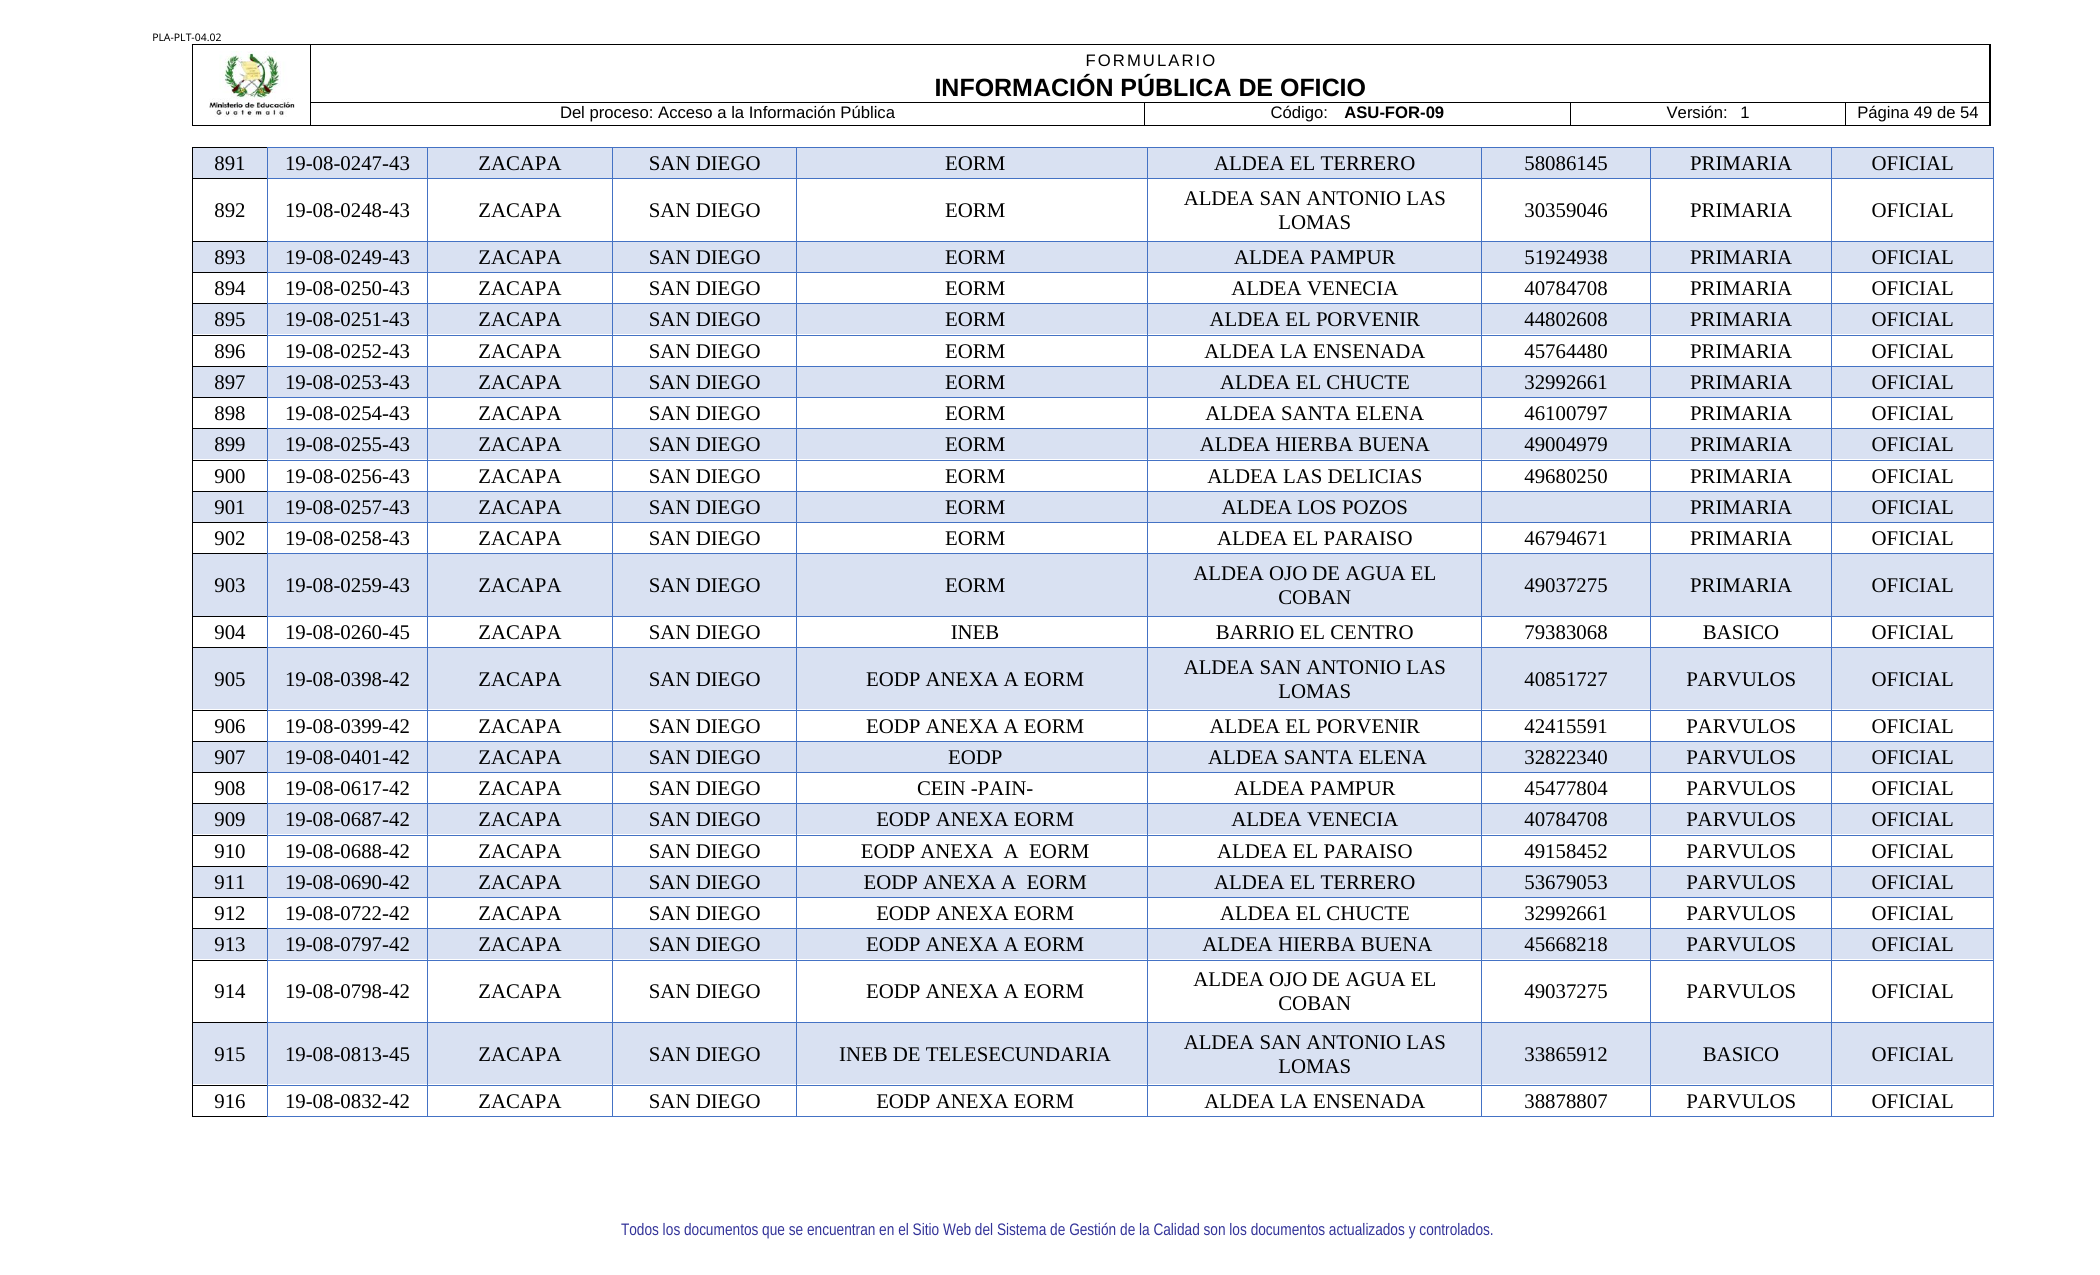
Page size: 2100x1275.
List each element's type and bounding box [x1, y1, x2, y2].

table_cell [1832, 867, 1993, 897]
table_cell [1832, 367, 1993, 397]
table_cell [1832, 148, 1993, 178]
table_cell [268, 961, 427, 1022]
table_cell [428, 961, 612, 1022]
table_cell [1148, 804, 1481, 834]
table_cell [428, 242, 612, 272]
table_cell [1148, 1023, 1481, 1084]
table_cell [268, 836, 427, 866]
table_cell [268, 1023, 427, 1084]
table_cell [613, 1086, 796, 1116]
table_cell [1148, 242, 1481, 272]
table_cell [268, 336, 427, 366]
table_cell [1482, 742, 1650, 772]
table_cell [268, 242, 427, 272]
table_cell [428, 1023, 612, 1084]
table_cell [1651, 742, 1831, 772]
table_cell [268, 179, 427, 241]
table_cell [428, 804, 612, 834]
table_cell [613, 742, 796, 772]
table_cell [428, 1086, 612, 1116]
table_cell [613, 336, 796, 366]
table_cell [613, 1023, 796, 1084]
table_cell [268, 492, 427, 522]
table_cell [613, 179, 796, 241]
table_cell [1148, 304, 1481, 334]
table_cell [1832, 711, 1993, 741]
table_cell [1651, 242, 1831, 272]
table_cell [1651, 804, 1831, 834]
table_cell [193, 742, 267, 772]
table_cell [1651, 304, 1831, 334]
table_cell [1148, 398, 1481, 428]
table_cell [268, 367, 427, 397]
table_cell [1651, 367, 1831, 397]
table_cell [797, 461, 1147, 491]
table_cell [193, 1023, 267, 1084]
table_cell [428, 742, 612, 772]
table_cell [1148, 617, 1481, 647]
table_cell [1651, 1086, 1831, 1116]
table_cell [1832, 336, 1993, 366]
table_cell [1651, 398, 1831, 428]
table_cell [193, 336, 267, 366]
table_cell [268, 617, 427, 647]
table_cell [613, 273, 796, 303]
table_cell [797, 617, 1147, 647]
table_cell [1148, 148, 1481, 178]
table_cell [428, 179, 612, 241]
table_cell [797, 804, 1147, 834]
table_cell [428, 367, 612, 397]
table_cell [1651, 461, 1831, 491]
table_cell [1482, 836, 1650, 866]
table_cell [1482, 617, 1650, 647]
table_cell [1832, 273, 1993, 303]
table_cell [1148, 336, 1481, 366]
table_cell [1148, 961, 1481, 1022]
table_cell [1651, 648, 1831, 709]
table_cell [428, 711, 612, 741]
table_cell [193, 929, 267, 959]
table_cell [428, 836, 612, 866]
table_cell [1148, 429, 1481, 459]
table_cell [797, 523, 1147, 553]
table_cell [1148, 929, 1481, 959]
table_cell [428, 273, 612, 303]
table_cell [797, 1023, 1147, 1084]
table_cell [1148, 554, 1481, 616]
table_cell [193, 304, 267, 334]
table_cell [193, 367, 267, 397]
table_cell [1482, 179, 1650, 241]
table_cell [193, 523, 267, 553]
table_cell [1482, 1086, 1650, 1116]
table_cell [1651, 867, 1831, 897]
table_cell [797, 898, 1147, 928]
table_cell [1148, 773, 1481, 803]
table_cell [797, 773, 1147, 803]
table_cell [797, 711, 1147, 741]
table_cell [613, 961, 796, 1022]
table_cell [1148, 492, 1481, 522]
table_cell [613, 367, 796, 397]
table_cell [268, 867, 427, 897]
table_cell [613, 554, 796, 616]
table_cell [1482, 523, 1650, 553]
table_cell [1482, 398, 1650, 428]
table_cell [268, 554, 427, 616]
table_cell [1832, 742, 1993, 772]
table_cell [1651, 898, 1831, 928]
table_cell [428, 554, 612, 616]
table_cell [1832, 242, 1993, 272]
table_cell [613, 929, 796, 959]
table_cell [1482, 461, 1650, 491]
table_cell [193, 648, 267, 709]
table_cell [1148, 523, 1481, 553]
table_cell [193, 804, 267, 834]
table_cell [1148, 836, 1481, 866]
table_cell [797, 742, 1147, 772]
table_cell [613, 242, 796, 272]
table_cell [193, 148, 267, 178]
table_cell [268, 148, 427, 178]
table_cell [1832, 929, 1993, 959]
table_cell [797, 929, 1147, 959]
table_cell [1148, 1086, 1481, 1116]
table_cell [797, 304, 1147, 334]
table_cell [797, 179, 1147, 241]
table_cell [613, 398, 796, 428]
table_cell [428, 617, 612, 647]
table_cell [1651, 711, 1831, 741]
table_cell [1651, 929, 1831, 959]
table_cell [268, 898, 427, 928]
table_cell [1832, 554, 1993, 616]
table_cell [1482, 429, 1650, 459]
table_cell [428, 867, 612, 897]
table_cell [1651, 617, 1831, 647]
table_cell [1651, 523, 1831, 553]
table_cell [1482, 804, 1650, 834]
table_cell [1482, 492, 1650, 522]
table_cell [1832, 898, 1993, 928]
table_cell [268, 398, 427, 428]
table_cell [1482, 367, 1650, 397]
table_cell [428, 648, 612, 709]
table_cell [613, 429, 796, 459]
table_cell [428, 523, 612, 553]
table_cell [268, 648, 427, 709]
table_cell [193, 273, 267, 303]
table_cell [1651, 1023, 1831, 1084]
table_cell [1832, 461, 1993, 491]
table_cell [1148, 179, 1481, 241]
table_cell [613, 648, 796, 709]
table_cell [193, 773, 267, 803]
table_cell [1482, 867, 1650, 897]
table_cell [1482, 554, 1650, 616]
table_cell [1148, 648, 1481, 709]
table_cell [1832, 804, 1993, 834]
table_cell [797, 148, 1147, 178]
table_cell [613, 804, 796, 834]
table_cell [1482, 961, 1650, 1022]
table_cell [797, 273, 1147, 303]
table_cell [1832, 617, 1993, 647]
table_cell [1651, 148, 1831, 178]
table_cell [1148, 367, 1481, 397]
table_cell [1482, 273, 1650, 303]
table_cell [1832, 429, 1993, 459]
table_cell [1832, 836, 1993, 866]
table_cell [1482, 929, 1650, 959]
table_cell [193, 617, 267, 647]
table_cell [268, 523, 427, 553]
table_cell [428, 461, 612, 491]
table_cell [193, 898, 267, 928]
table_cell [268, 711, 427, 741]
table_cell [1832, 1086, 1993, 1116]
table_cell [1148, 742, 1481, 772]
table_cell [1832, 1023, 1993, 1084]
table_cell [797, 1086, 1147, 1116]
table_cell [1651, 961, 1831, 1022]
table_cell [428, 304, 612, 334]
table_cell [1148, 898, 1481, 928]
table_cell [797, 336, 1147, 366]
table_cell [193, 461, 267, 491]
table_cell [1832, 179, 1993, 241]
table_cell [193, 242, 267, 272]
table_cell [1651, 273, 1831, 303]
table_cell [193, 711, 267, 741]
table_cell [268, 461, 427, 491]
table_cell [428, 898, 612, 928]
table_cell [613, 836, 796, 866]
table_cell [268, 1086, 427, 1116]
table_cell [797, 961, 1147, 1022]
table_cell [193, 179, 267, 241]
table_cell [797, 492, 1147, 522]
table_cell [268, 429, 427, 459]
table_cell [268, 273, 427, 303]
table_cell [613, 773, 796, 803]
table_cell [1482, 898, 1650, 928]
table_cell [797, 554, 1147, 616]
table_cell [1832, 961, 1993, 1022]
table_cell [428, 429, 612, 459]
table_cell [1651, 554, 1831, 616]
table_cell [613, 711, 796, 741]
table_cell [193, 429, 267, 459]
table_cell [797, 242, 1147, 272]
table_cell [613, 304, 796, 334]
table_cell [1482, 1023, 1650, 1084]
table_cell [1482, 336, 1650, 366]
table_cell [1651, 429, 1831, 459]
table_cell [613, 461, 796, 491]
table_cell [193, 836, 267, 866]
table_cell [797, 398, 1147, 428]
picture [208, 51, 295, 117]
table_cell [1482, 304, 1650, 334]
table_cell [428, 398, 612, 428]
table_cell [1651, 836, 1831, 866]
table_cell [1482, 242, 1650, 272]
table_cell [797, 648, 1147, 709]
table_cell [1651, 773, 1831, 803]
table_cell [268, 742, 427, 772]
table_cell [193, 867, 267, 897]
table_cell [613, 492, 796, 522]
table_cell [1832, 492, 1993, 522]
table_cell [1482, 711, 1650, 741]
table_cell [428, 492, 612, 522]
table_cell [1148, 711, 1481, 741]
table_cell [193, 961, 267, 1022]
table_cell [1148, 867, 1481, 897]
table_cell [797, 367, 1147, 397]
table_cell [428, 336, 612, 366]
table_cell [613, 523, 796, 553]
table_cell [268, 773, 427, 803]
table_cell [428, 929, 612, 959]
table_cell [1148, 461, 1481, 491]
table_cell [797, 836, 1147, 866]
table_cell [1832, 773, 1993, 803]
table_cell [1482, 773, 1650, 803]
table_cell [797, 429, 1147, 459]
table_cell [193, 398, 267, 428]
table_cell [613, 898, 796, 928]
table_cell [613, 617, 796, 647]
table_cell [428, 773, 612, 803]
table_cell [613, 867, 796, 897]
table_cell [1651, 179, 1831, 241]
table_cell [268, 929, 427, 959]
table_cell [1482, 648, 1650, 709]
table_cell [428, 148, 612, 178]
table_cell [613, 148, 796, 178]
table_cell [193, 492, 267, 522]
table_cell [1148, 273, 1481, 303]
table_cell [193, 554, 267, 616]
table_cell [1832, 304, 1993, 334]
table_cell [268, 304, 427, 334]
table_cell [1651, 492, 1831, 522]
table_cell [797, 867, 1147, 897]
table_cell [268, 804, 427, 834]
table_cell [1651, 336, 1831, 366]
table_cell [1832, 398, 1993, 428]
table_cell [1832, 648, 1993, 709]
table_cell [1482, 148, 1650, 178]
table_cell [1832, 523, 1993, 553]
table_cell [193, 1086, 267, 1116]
